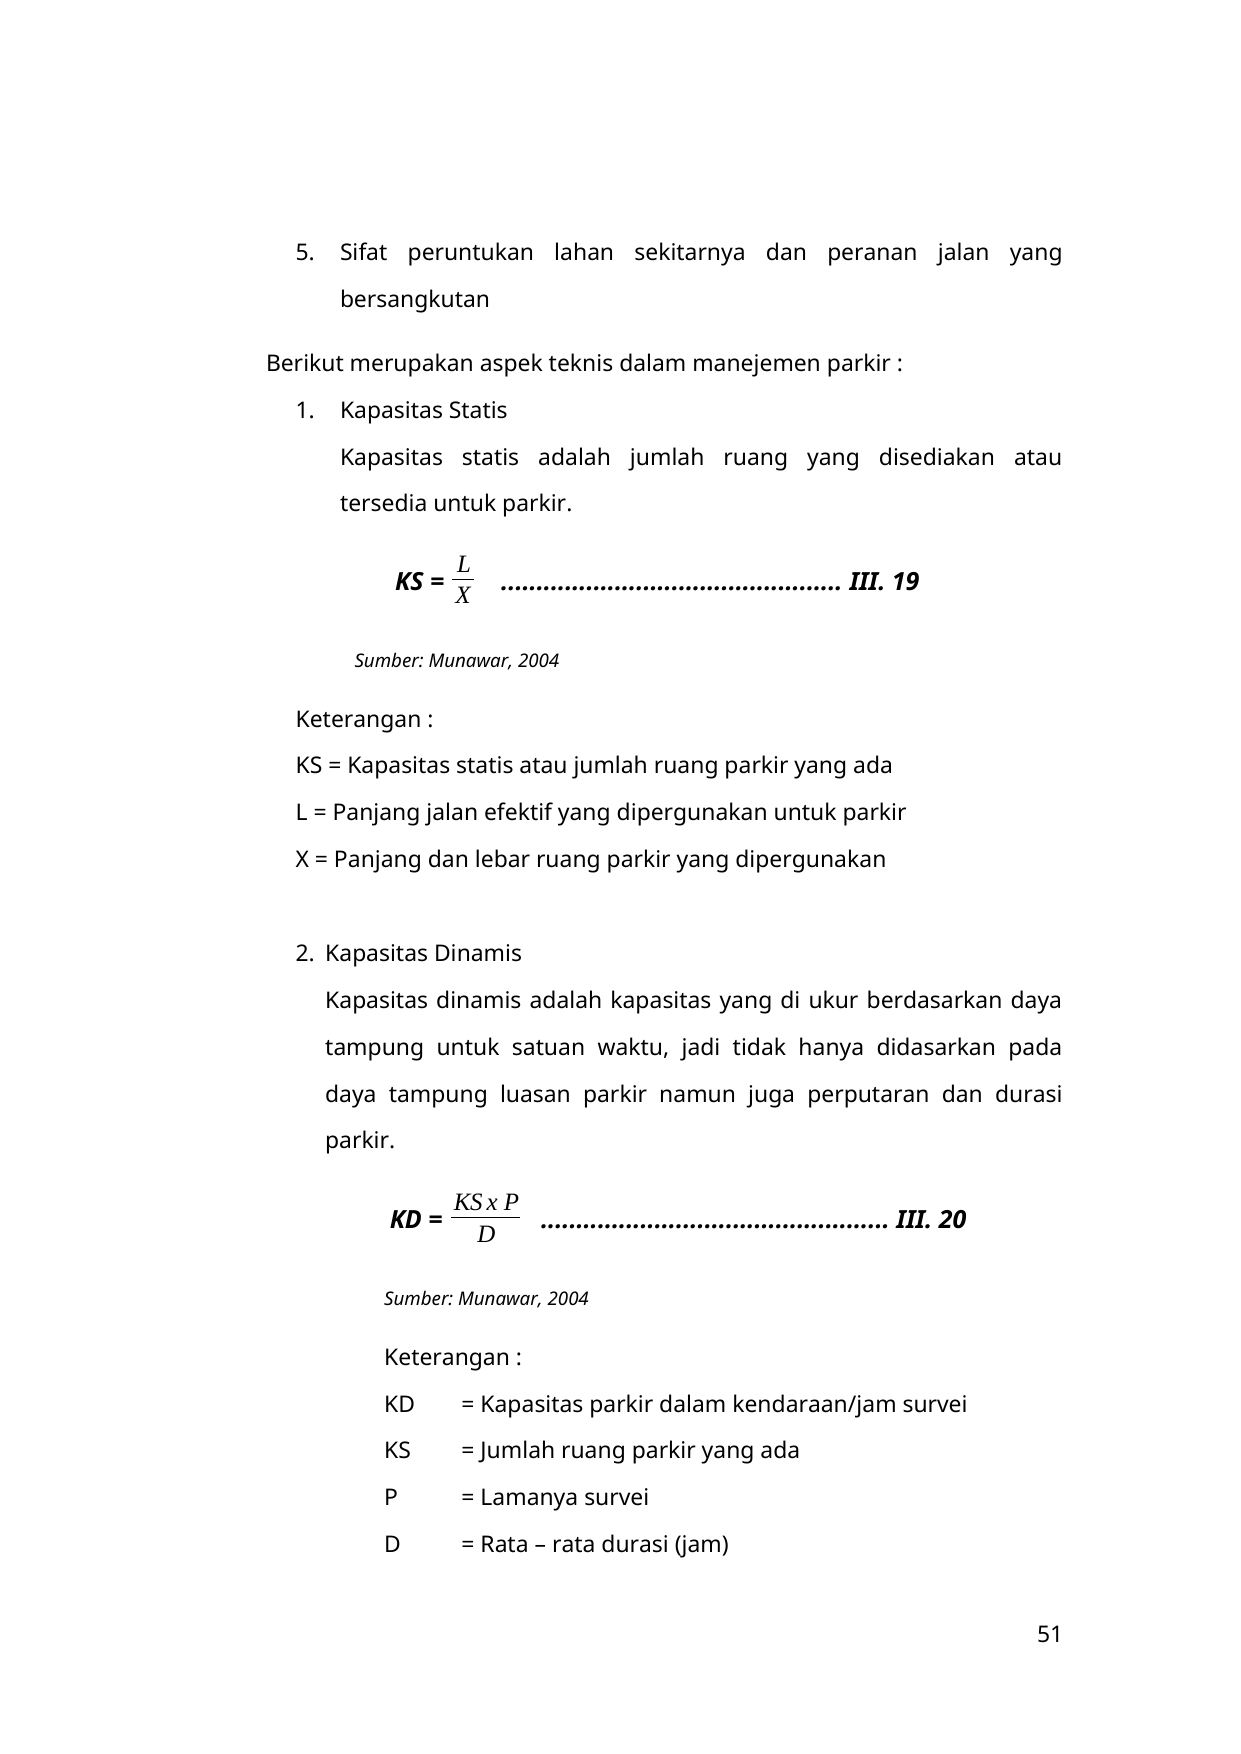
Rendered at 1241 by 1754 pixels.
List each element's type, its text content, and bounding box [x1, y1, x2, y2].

text P = Lamanya survei [384, 1481, 1063, 1512]
text Keterangan : [295, 702, 1063, 734]
text Kapasitas statis adalah jumlah ruang yang disediakan atau tersedia untuk parkir. [340, 440, 1063, 518]
list D = Rata – rata durasi (jam) [384, 1528, 1033, 1559]
text Keterangan : [384, 1341, 1063, 1372]
text KS = ................................................ III. 19 [251, 551, 1063, 610]
text KD = ................................................. III. 20 [236, 1189, 1063, 1248]
list Sifat peruntukan lahan sekitarnya dan peranan jalan yang bersangkutan [295, 236, 1063, 314]
text KS = Kapasitas statis atau jumlah ruang parkir yang ada [295, 749, 1063, 781]
text KS = Jumlah ruang parkir yang ada [384, 1434, 1063, 1466]
list Kapasitas Dinamis [295, 937, 1063, 968]
text Berikut merupakan aspek teknis dalam manejemen parkir : [266, 347, 1063, 378]
text X = Panjang dan lebar ruang parkir yang dipergunakan [295, 843, 1063, 874]
list Kapasitas Statis [295, 393, 1063, 425]
list Kapasitas dinamis adalah kapasitas yang di ukur berdasarkan daya tampung untuk satuan waktu, jadi tidak hanya didasarkan pada daya tampung luasan parkir namun juga perputaran dan durasi parkir. [325, 984, 1063, 1156]
text L = Panjang jalan efektif yang dipergunakan untuk parkir [295, 796, 1063, 827]
text KD = Kapasitas parkir dalam kendaraan/jam survei [384, 1387, 1063, 1419]
list Sumber: Munawar, 2004 [354, 1286, 1063, 1311]
list Sumber: Munawar, 2004 [354, 648, 1063, 673]
